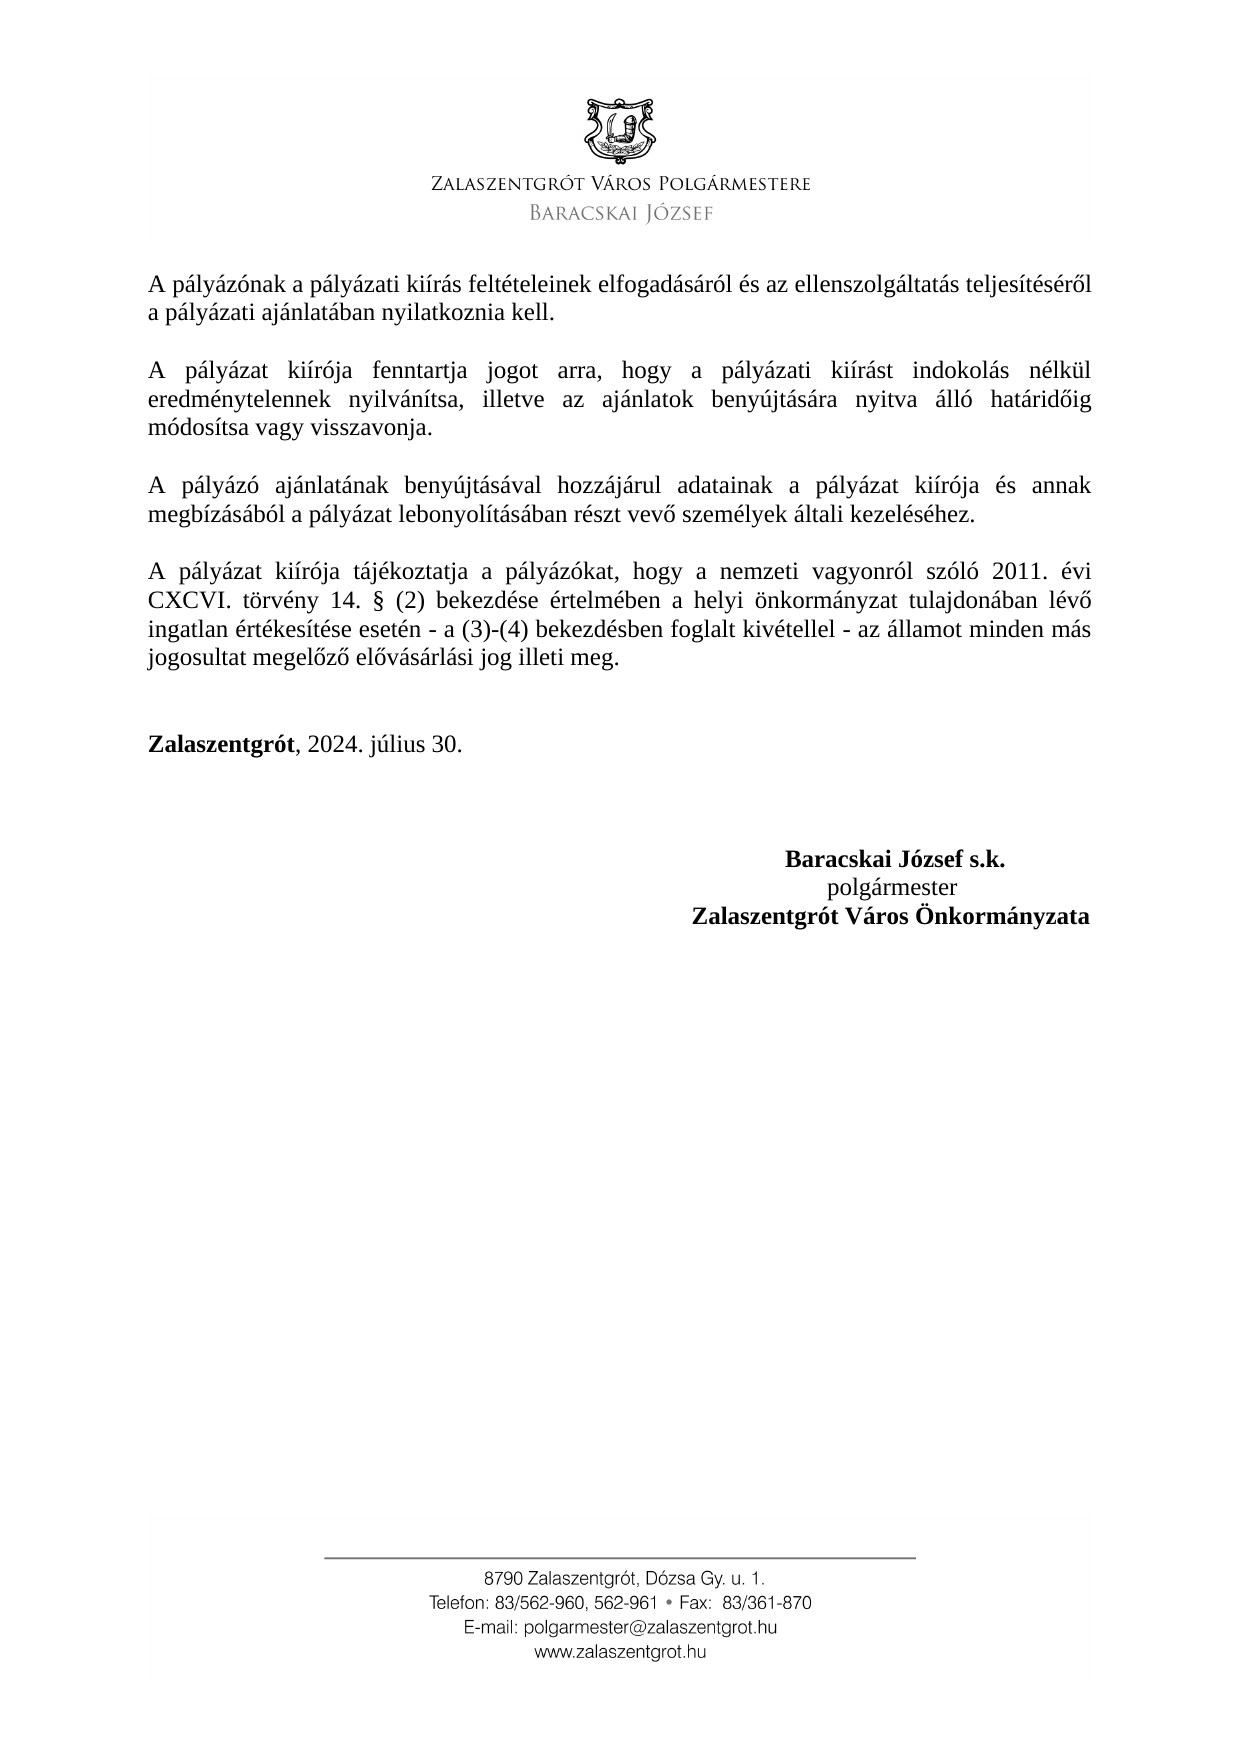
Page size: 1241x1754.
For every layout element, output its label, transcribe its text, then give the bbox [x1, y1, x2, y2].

text Baracskai József s.k. [148, 844, 1093, 872]
picture [147, 73, 1093, 240]
text polgármester [148, 872, 1093, 901]
text Zalaszentgrót, 2024. július 30. [148, 729, 1093, 757]
text A pályázat kiírója fenntartja jogot arra, hogy a pályázati kiírást indokolás nélkül eredménytelennek nyilvánítsa, illetve az ajánlatok benyújtására nyitva álló határidőig módosítsa vagy visszavonja. [148, 355, 1093, 441]
picture [147, 1513, 1093, 1681]
text A pályázat kiírója tájékoztatja a pályázókat, hogy a nemzeti vagyonról szóló 2011. évi CXCVI. törvény 14. § (2) bekezdése értelmében a helyi önkormányzat tulajdonában lévő ingatlan értékesítése esetén - a (3)-(4) bekezdésben foglalt kivétellel - az államot minden más jogosultat megelőző elővásárlási jog illeti meg. [148, 556, 1093, 671]
text Zalaszentgrót Város Önkormányzata [148, 901, 1093, 930]
text A pályázó ajánlatának benyújtásával hozzájárul adatainak a pályázat kiírója és annak megbízásából a pályázat lebonyolításában részt vevő személyek általi kezeléséhez. [148, 470, 1093, 527]
text A pályázónak a pályázati kiírás feltételeinek elfogadásáról és az ellenszolgáltatás teljesítéséről a pályázati ajánlatában nyilatkoznia kell. [148, 269, 1093, 326]
